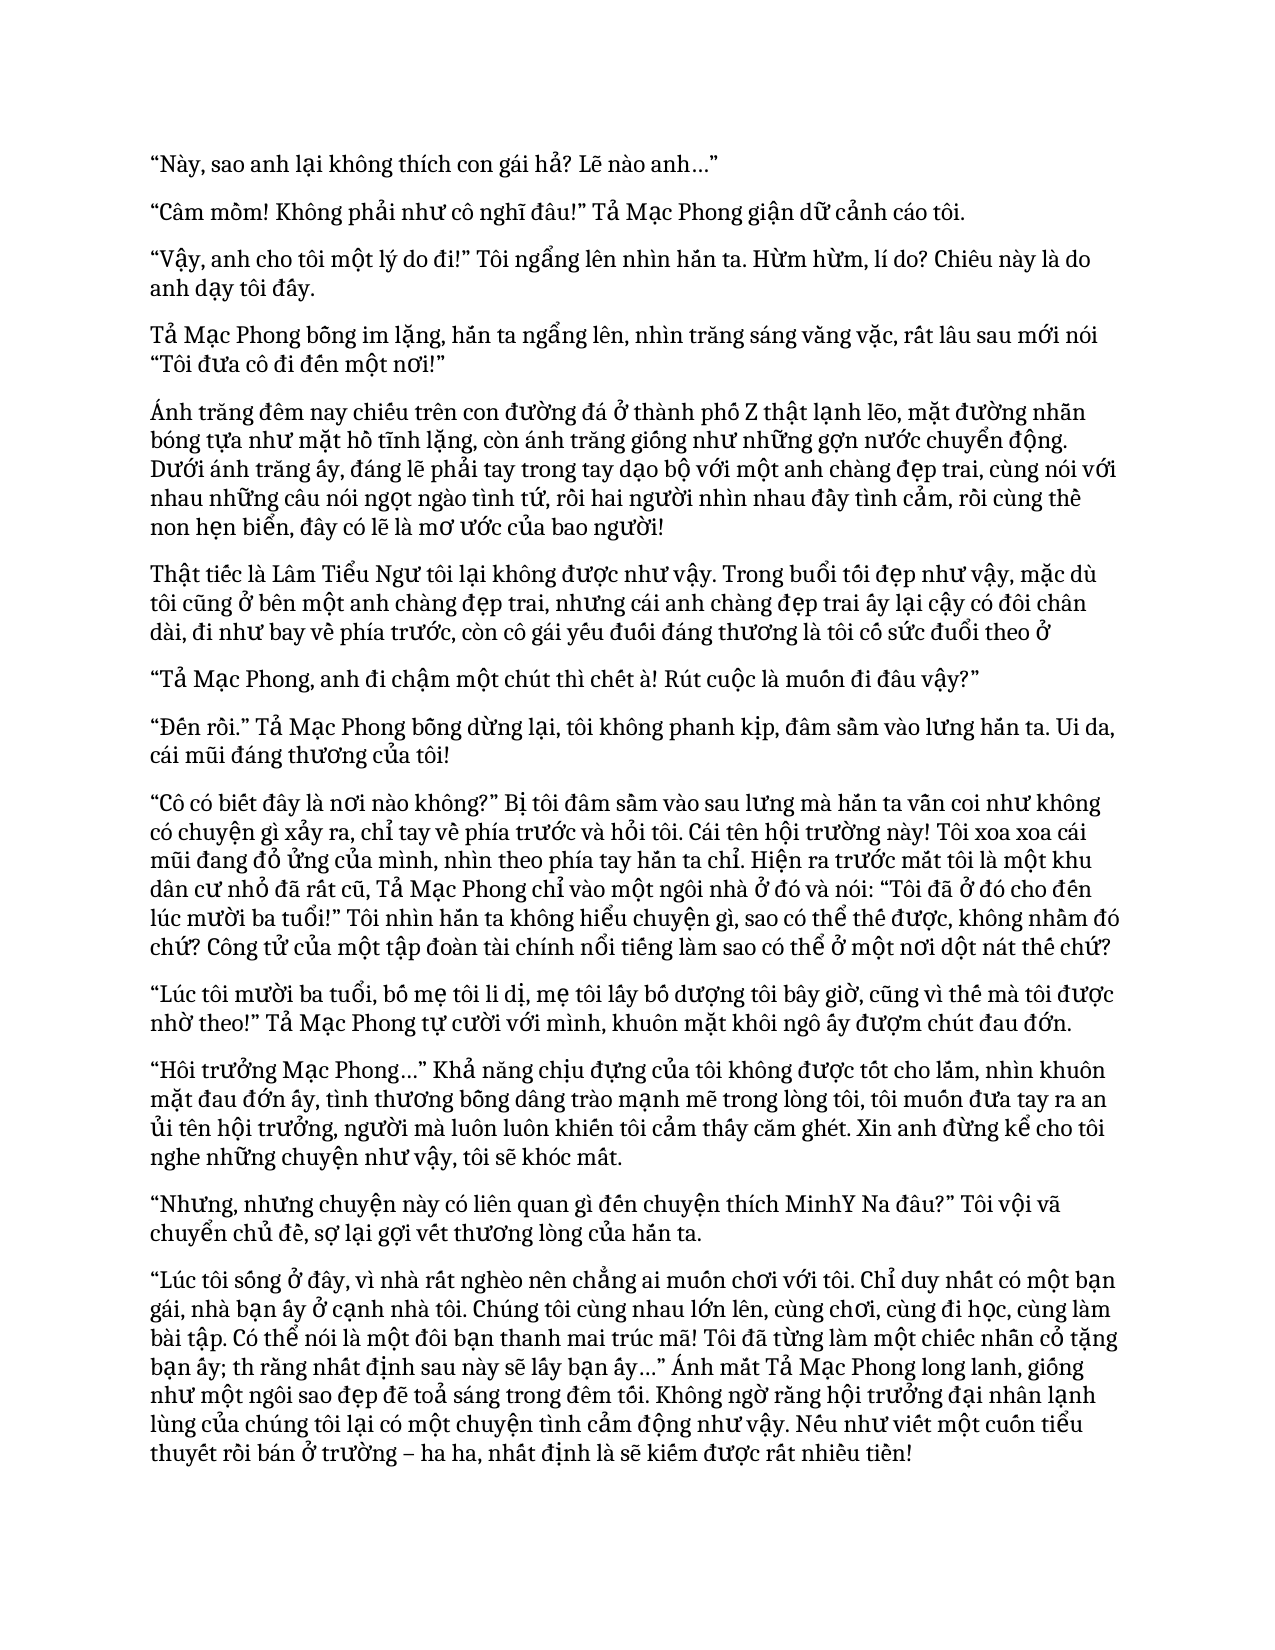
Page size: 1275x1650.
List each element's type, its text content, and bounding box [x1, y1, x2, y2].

text Thật tiếc là Lâm Tiểu Ngư tôi lại không được như vậy. Trong buổi tối đẹp như vậy, mặc dù tôi cũng ở bên một anh chàng đẹp trai, nhưng cái anh chàng đẹp trai ấy lại cậy có đôi chân dài, đi như bay về phía trước, còn cô gái yếu đuối đáng thương là tôi cố sức đuổi theo ở [150, 560, 1125, 646]
text Ánh trăng đêm nay chiếu trên con đường đá ở thành phố Z thật lạnh lẽo, mặt đường nhẵn bóng tựa như mặt hồ tĩnh lặng, còn ánh trăng giống như những gợn nước chuyển động. Dưới ánh trăng ấy, đáng lẽ phải tay trong tay dạo bộ với một anh chàng đẹp trai, cùng nói với nhau những câu nói ngọt ngào tình tứ, rồi hai người nhìn nhau đầy tình cảm, rồi cùng thề non hẹn biển, đây có lẽ là mơ ước của bao người! [150, 397, 1125, 541]
text “Câm mồm! Không phải như cô nghĩ đâu!” Tả Mạc Phong giận dữ cảnh cáo tôi. [150, 197, 1125, 226]
text Tả Mạc Phong bỗng im lặng, hắn ta ngẩng lên, nhìn trăng sáng vằng vặc, rất lâu sau mới nói “Tôi đưa cô đi đến một nơi!” [150, 321, 1125, 379]
text “Lúc tôi sống ở đây, vì nhà rất nghèo nên chẳng ai muốn chơi với tôi. Chỉ duy nhất có một bạn gái, nhà bạn ấy ở cạnh nhà tôi. Chúng tôi cùng nhau lớn lên, cùng chơi, cùng đi học, cùng làm bài tập. Có thể nói là một đôi bạn thanh mai trúc mã! Tôi đã từng làm một chiếc nhẫn cỏ tặng bạn ấy; th rằng nhất định sau này sẽ lấy bạn ấy…” Ánh mắt Tả Mạc Phong long lanh, giống như một ngôi sao đẹp đẽ toả sáng trong đêm tối. Không ngờ rằng hội trưởng đại nhân lạnh lùng của chúng tôi lại có một chuyện tình cảm động như vậy. Nếu như viết một cuốn tiểu thuyết rồi bán ở trường – ha ha, nhất định là sẽ kiếm được rất nhiều tiền! [150, 1266, 1125, 1467]
text “Cô có biết đây là nơi nào không?” Bị tôi đâm sầm vào sau lưng mà hắn ta vẫn coi như không có chuyện gì xảy ra, chỉ tay về phía trước và hỏi tôi. Cái tên hội trường này! Tôi xoa xoa cái mũi đang đỏ ửng của mình, nhìn theo phía tay hắn ta chỉ. Hiện ra trước mắt tôi là một khu dân cư nhỏ đã rất cũ, Tả Mạc Phong chỉ vào một ngôi nhà ở đó và nói: “Tôi đã ở đó cho đến lúc mười ba tuổi!” Tôi nhìn hắn ta không hiểu chuyện gì, sao có thể thế được, không nhầm đó chứ? Công tử của một tập đoàn tài chính nổi tiếng làm sao có thể ở một nơi dột nát thế chứ? [150, 789, 1125, 961]
text “Đến rồi.” Tả Mạc Phong bỗng dừng lại, tôi không phanh kịp, đâm sầm vào lưng hắn ta. Ui da, cái mũi đáng thương của tôi! [150, 712, 1125, 770]
text “Lúc tôi mười ba tuổi, bố mẹ tôi li dị, mẹ tôi lấy bố dượng tôi bây giờ, cũng vì thế mà tôi được nhờ theo!” Tả Mạc Phong tự cười với mình, khuôn mặt khôi ngô ấy đượm chút đau đớn. [150, 980, 1125, 1037]
text “Nhưng, nhưng chuyện này có liên quan gì đến chuyện thích Min­hY Na đâu?” Tôi vội vã chuyển chủ đề, sợ lại gợi vết thương lòng của hắn ta. [150, 1190, 1125, 1247]
text “Vậy, anh cho tôi một lý do đi!” Tôi ngẩng lên nhìn hắn ta. Hừm hừm, lí do? Chiêu này là do anh dạy tôi đấy. [150, 245, 1125, 302]
text “Tả Mạc Phong, anh đi chậm một chút thì chết à! Rút cuộc là muốn đi đâu vậy?” [150, 665, 1125, 694]
text “Hôi trưởng Mạc Phong…” Khả năng chịu đựng của tôi không được tốt cho lắm, nhìn khuôn mặt đau đớn ấy, tình thương bỗng dâng trào mạnh mẽ trong lòng tôi, tôi muốn đưa tay ra an ủi tên hội trưởng, người mà luôn luôn khiến tôi cảm thấy căm ghét. Xin anh đừng kể cho tôi nghe những chuyện như vậy, tôi sẽ khóc mất. [150, 1056, 1125, 1171]
text “Này, sao anh lại không thích con gái hả? Lẽ nào anh…” [150, 150, 1125, 179]
